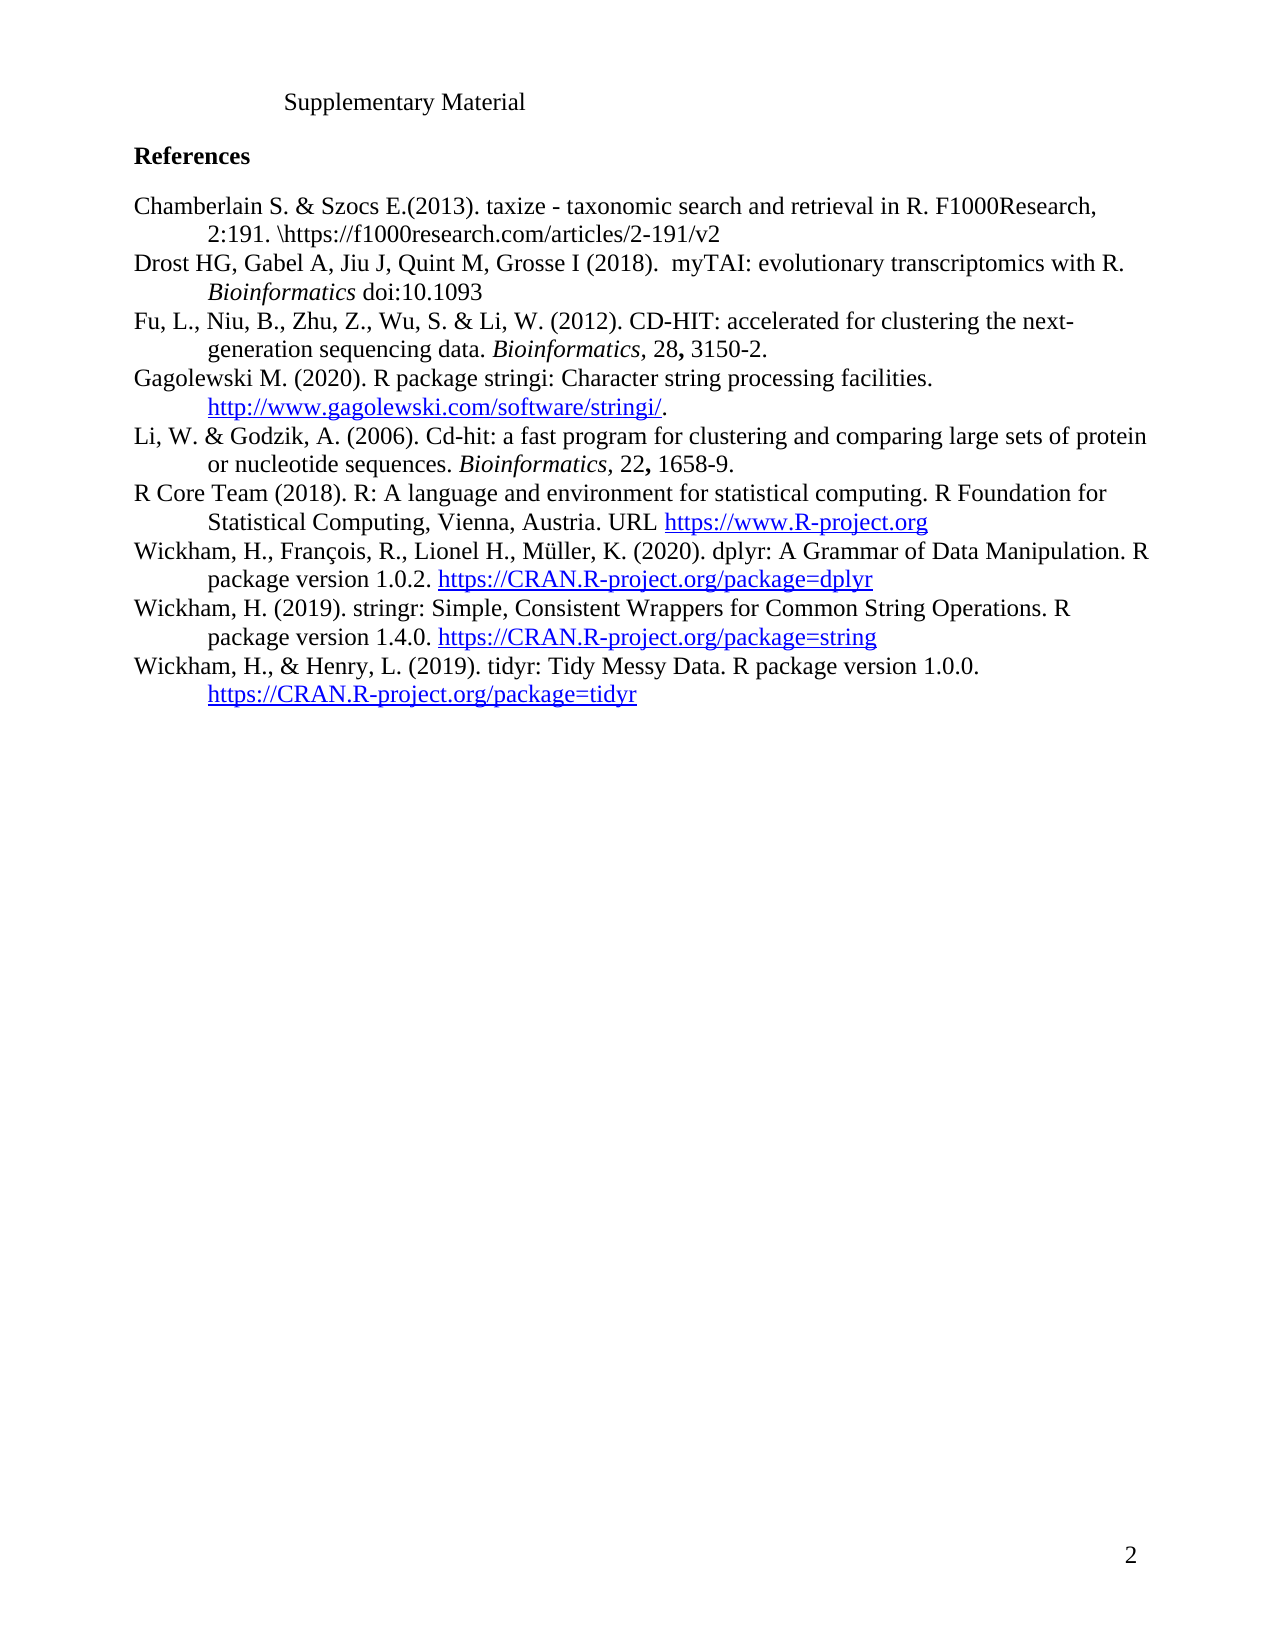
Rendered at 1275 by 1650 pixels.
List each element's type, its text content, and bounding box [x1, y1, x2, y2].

subtitle References [133, 141, 1152, 170]
text Wickham, H., François, R., Lionel H., Müller, K. (2020). dplyr: A Grammar of Data Manipulation. R package version 1.0.2. https://CRAN.R-project.org/package=dplyr [133, 536, 1152, 593]
text R Core Team (2018). R: A language and environment for statistical computing. R Foundation for Statistical Computing, Vienna, Austria. URL https://www.R-project.org [133, 478, 1152, 536]
text Li, W. & Godzik, A. (2006). Cd-hit: a fast program for clustering and comparing large sets of protein or nucleotide sequences. Bioinformatics, 22, 1658-9. [133, 421, 1152, 478]
text Fu, L., Niu, B., Zhu, Z., Wu, S. & Li, W. (2012). CD-HIT: accelerated for clustering the next-generation sequencing data. Bioinformatics, 28, 3150-2. [133, 306, 1152, 363]
text https://CRAN.R-project.org/package=tidyr [207, 679, 1152, 708]
text Wickham, H. (2019). stringr: Simple, Consistent Wrappers for Common String Operations. R package version 1.4.0. https://CRAN.R-project.org/package=string [133, 593, 1152, 651]
text Gagolewski M. (2020). R package stringi: Character string processing facilities. http://www.gagolewski.com/software/stringi/. [133, 363, 1152, 421]
text Drost HG, Gabel A, Jiu J, Quint M, Grosse I (2018). myTAI: evolutionary transcriptomics with R. Bioinformatics doi:10.1093 [133, 248, 1152, 306]
text Chamberlain S. & Szocs E.(2013). taxize - taxonomic search and retrieval in R. F1000Research, 2:191. \https://f1000research.com/articles/2-191/v2 [133, 191, 1152, 248]
text Wickham, H., & Henry, L. (2019). tidyr: Tidy Messy Data. R package version 1.0.0. [133, 651, 1152, 679]
